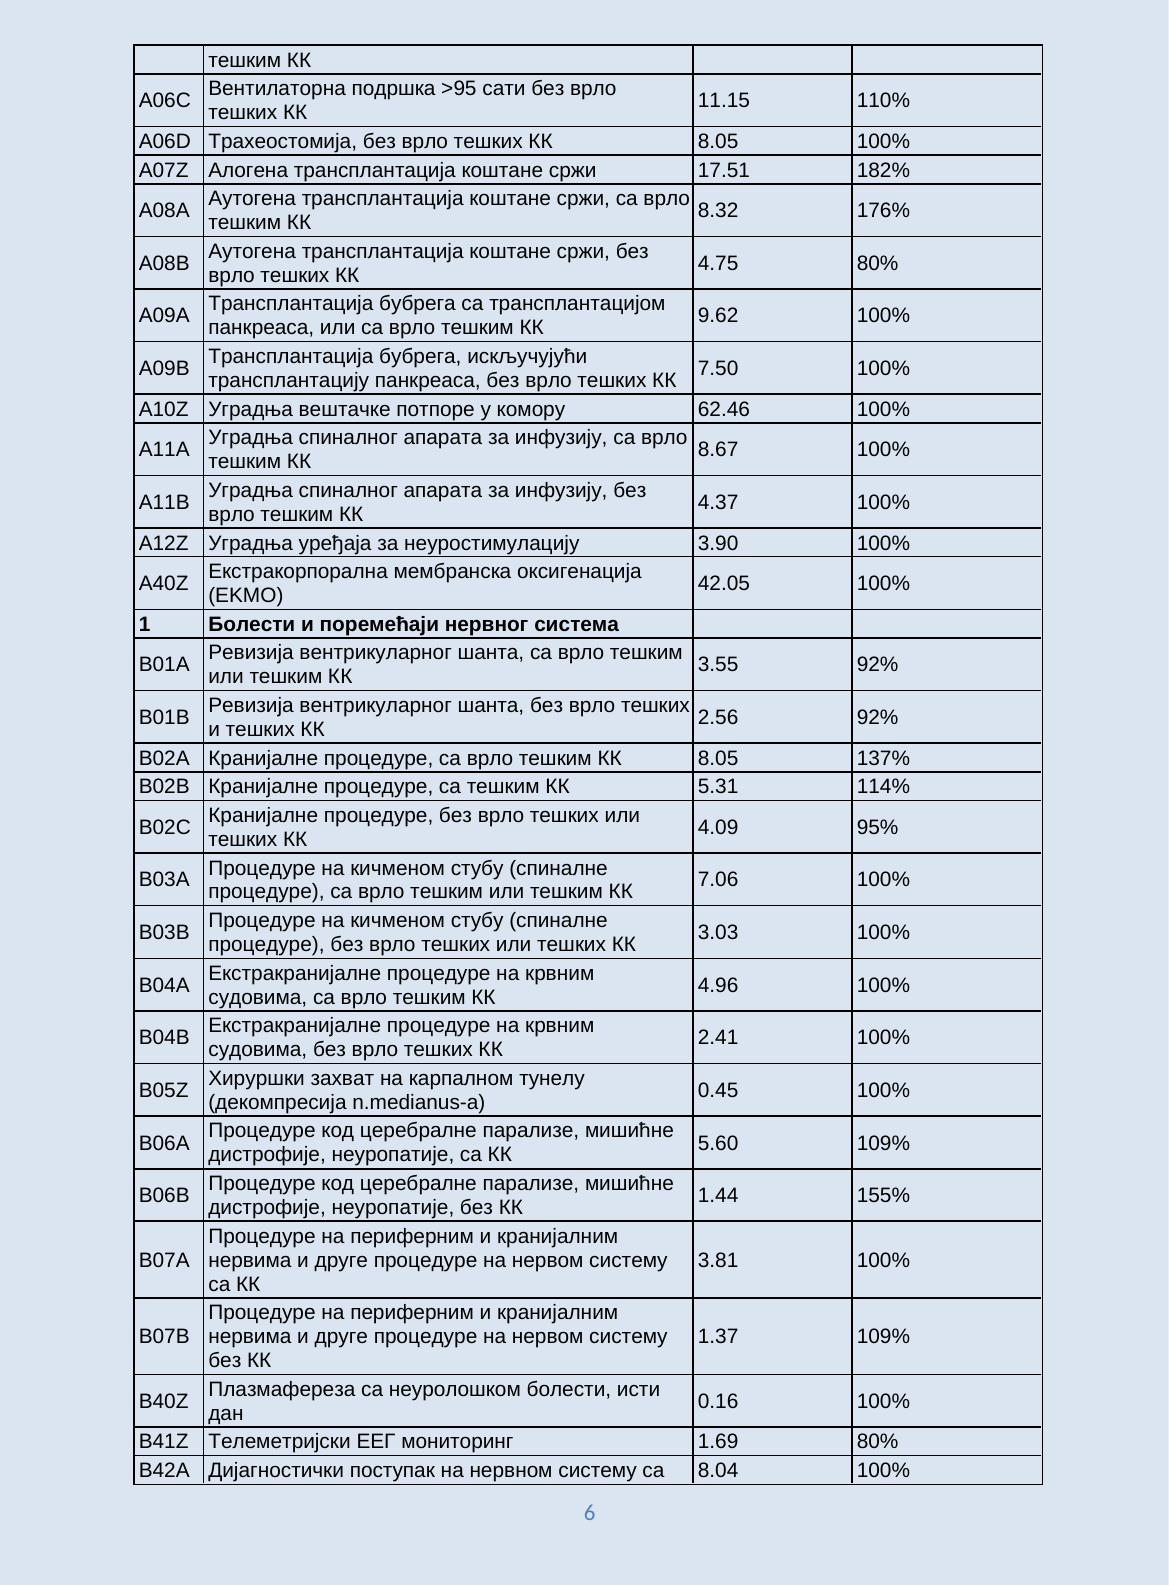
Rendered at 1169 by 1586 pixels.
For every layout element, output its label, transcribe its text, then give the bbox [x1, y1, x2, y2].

table_cell B02B [135, 773, 203, 799]
table_cell A08B [135, 237, 203, 288]
table_cell 3.03 [694, 906, 851, 957]
table_cell A07Z [135, 156, 203, 183]
table_cell 5.60 [694, 1117, 851, 1168]
table_cell B40Z [135, 1375, 203, 1426]
table_cell 92% [853, 690, 1042, 742]
table_cell 62.46 [694, 395, 851, 422]
table_cell Трансплантација бубрега, искључујући трансплантацију панкреаса, без врло тешких КК [204, 342, 692, 393]
table_cell 0.16 [694, 1375, 851, 1426]
table_cell Трансплантација бубрега са трансплантацијом панкреаса, или са врло тешким КК [204, 290, 692, 341]
table_cell 100% [853, 852, 1042, 905]
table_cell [204, 1456, 692, 1483]
table_cell 7.50 [694, 342, 851, 393]
table_cell Алогена трансплантација коштане сржи [204, 156, 692, 183]
table_cell Екстракранијалне процедуре на крвним судовима, са врло тешким КК [204, 959, 692, 1010]
table_cell Вентилаторна подршка >95 сати без врло тешких КК [204, 75, 692, 126]
table_cell Кранијалне процедуре, са врло тешким КК [204, 744, 692, 771]
table_cell 9.62 [694, 290, 851, 341]
table_cell B01A [135, 639, 203, 690]
table_cell Аутогена трансплантација коштане сржи, без врло тешких КК [204, 237, 692, 288]
table_cell B02A [135, 744, 203, 771]
table_cell 2.41 [694, 1012, 851, 1063]
table_cell 3.81 [694, 1222, 851, 1297]
table_cell 100% [853, 1010, 1042, 1063]
table_cell A11A [135, 424, 203, 474]
table_cell A06B [135, 46, 203, 73]
table_cell 80% [853, 1426, 1042, 1455]
table_cell 4.09 [694, 801, 851, 852]
table_cell Процедуре на периферним и кранијалним нервима и друге процедуре на нервом систему без КК [204, 1299, 692, 1373]
table_cell 100% [853, 905, 1042, 957]
table_cell Уградња спиналног апарата за инфузију, са врло тешким КК [204, 424, 692, 474]
table_cell Аутогена трансплантација коштане сржи, са врло тешким КК [204, 185, 692, 236]
table_cell B07A [135, 1222, 203, 1297]
table_cell 2.56 [694, 691, 851, 742]
table_cell Процедуре код церебралне парализе, мишићне дистрофије, неуропатије, без КК [204, 1170, 692, 1220]
table_cell Уградња уређаја за неуростимулацију [204, 529, 692, 556]
table_cell 100% [853, 1374, 1042, 1426]
table_cell B03B [135, 906, 203, 957]
table_cell A10Z [135, 395, 203, 422]
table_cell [204, 46, 692, 73]
table_cell 95% [853, 800, 1042, 852]
table_cell 80% [853, 236, 1042, 288]
table_cell Процедуре на кичменом стубу (спиналне процедуре), са врло тешким или тешким КК [204, 854, 692, 905]
table_cell B06A [135, 1117, 203, 1168]
table_cell 1.44 [694, 1170, 851, 1220]
table_cell 11.15 [694, 75, 851, 126]
table_cell Ревизија вентрикуларног шанта, без врло тешких и тешких КК [204, 691, 692, 742]
table_cell 100% [853, 527, 1042, 556]
table_cell B03A [135, 854, 203, 905]
table_cell 3.90 [694, 529, 851, 556]
table_cell 8.05 [694, 744, 851, 771]
table_cell 100% [853, 288, 1042, 341]
table_cell 3.55 [694, 639, 851, 690]
table_cell 109% [853, 1115, 1042, 1168]
table_cell 7.06 [694, 854, 851, 905]
table_cell B06B [135, 1170, 203, 1220]
table_cell Плазмафереза са неуролошком болести, исти дан [204, 1375, 692, 1426]
table_cell B42A [135, 1456, 203, 1483]
table_cell 4.96 [694, 959, 851, 1010]
table_cell 110% [853, 73, 1042, 126]
table_cell 0.45 [694, 1064, 851, 1115]
table_cell 4.75 [694, 237, 851, 288]
table_cell Процедуре на периферним и кранијалним нервима и друге процедуре на нервом систему са КК [204, 1222, 692, 1297]
table_cell Кранијалне процедуре, са тешким КК [204, 773, 692, 799]
table_cell B04B [135, 1012, 203, 1063]
table_cell B05Z [135, 1064, 203, 1115]
table_cell 19.98 [694, 46, 851, 73]
table_cell Кранијалне процедуре, без врло тешких или тешких КК [204, 801, 692, 852]
table_cell 155% [853, 1168, 1042, 1220]
table_cell 8.04 [694, 1456, 851, 1483]
table_cell Процедуре на кичменом стубу (спиналне процедуре), без врло тешких или тешких КК [204, 906, 692, 957]
table_cell 8.32 [694, 185, 851, 236]
table_cell 100% [853, 958, 1042, 1010]
table_cell Екстракранијалне процедуре на крвним судовима, без врло тешких КК [204, 1012, 692, 1063]
table_cell [853, 609, 1042, 637]
table_cell 1.37 [694, 1299, 851, 1373]
table_cell 124% [853, 46, 1042, 73]
table_cell A12Z [135, 529, 203, 556]
table_cell B41Z [135, 1428, 203, 1455]
table_cell 109% [853, 1297, 1042, 1373]
table_cell 4.37 [694, 476, 851, 527]
table_cell A11B [135, 476, 203, 527]
table_cell Телеметријски ЕЕГ мониторинг [204, 1428, 692, 1455]
table_cell 100% [853, 1063, 1042, 1115]
table_cell A08A [135, 185, 203, 236]
table_cell 100% [853, 393, 1042, 422]
table_cell [694, 610, 851, 637]
table_cell Уградња вештачке потпоре у комору [204, 395, 692, 422]
table_cell B01B [135, 691, 203, 742]
table_cell 100% [853, 341, 1042, 393]
table_cell A06C [135, 75, 203, 126]
table_cell Процедуре код церебралне парализе, мишићне дистрофије, неуропатије, са КК [204, 1117, 692, 1168]
table_cell 42.05 [694, 557, 851, 608]
table_cell 182% [853, 154, 1042, 183]
table_cell 100% [853, 556, 1042, 608]
table_cell B02C [135, 801, 203, 852]
table_cell 8.67 [694, 424, 851, 474]
table_cell 17.51 [694, 156, 851, 183]
table_cell 5.31 [694, 773, 851, 799]
table_cell 100% [853, 126, 1042, 154]
table_cell A09A [135, 290, 203, 341]
table_cell A06D [135, 127, 203, 154]
table_cell 114% [853, 771, 1042, 799]
table_cell A40Z [135, 557, 203, 608]
table_cell 8.05 [694, 127, 851, 154]
table_cell 1 [135, 610, 203, 637]
table_cell 100% [853, 475, 1042, 527]
table_cell 100% [853, 1455, 1042, 1483]
table_cell 137% [853, 742, 1042, 771]
table_cell B07B [135, 1299, 203, 1373]
table_cell 92% [853, 637, 1042, 690]
table_cell 176% [853, 183, 1042, 236]
table_cell Болести и поремећаји нервног система [204, 610, 692, 637]
table_cell 100% [853, 422, 1042, 474]
table_cell A09B [135, 342, 203, 393]
table_cell 100% [853, 1220, 1042, 1297]
table_cell B04A [135, 959, 203, 1010]
table_cell Хируршки захват на карпалном тунелу (декомпресија n.medianus-a) [204, 1064, 692, 1115]
table_cell Ревизија вентрикуларног шанта, са врло тешким или тешким КК [204, 639, 692, 690]
table_cell 1.69 [694, 1428, 851, 1455]
table_cell Трахеостомија, без врло тешких КК [204, 127, 692, 154]
table_cell Уградња спиналног апарата за инфузију, без врло тешким КК [204, 476, 692, 527]
table_cell Екстракорпорална мембранска оксигенација (EKMO) [204, 557, 692, 608]
